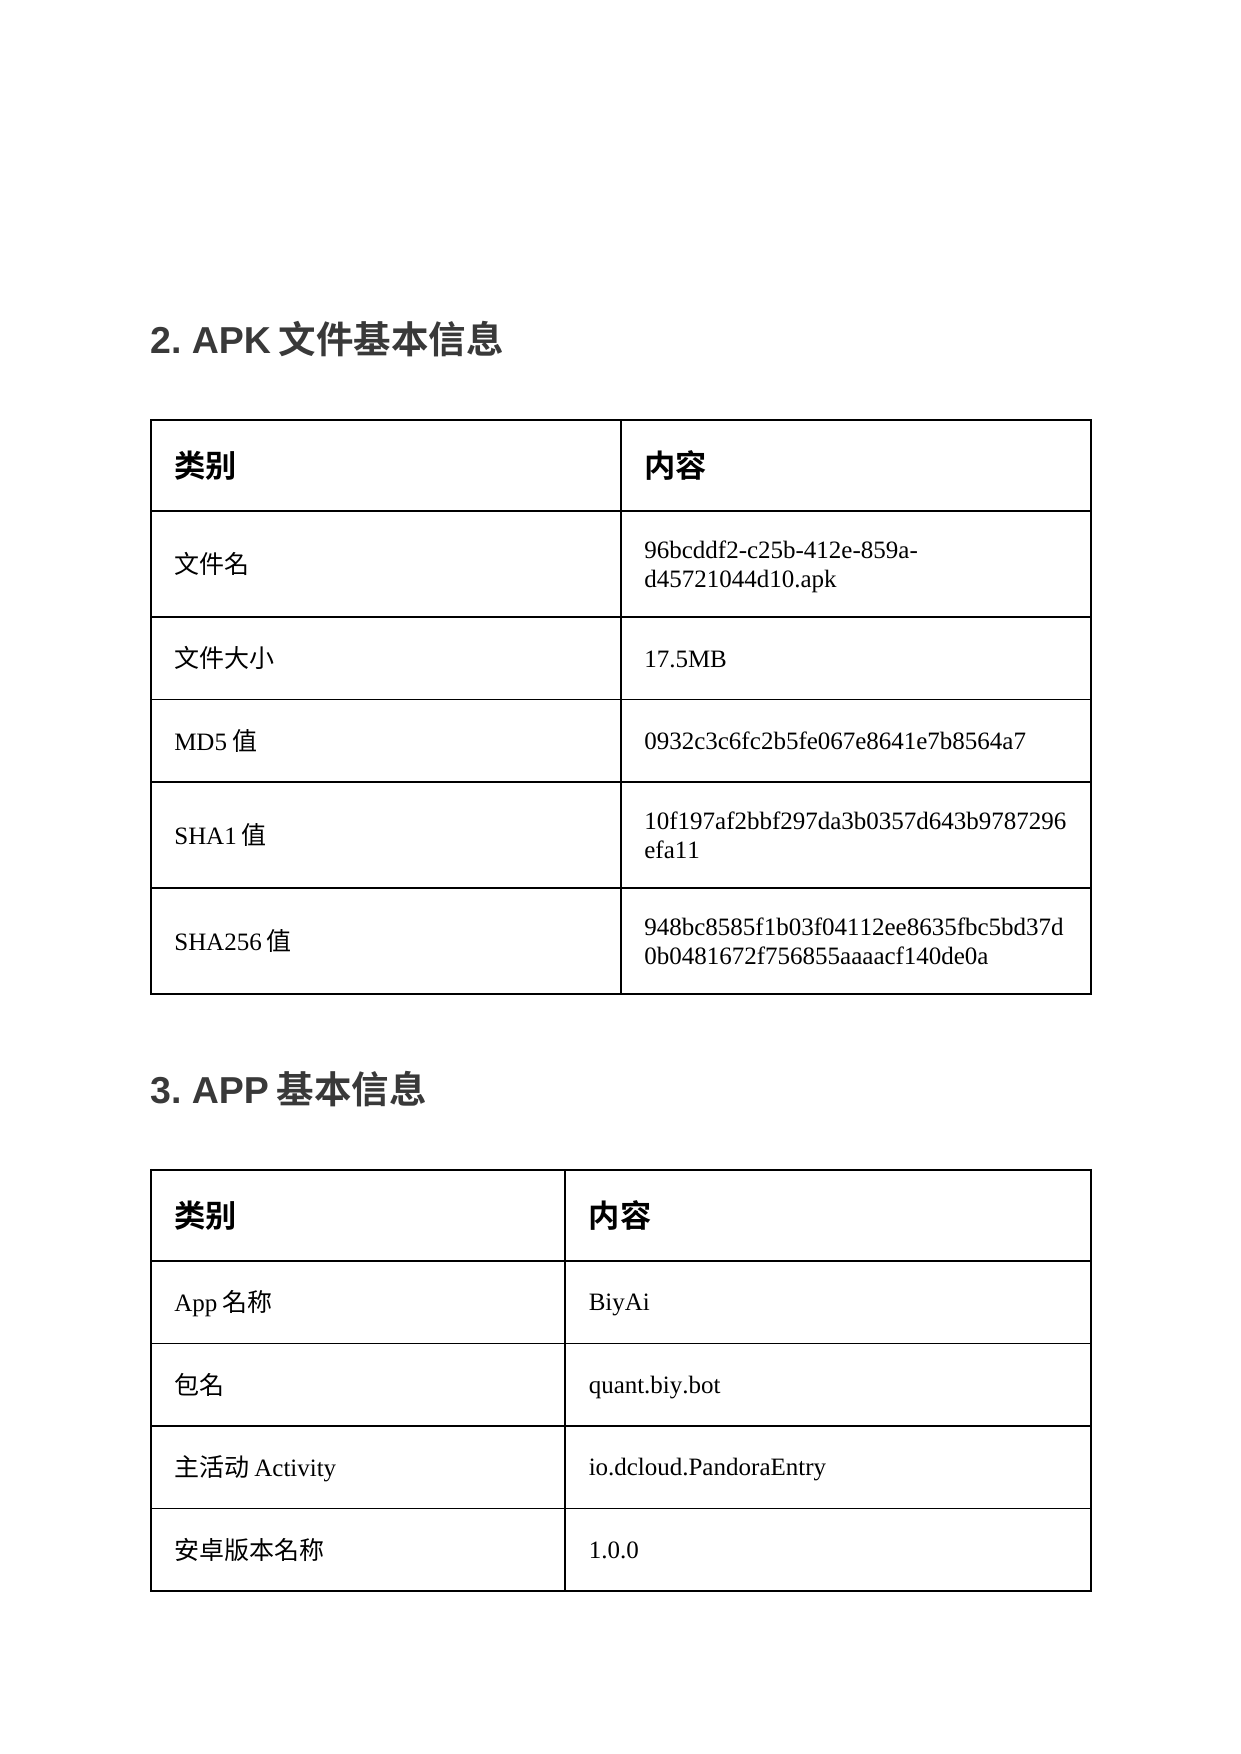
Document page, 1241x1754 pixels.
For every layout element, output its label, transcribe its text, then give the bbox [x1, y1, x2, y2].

table_cell MD5值 [152, 700, 620, 781]
table_cell 1.0.0 [566, 1509, 1090, 1590]
table_cell 17.5MB [622, 618, 1090, 698]
table_cell App名称 [152, 1262, 564, 1342]
table_cell 主活动Activity [152, 1427, 564, 1507]
table_cell BiyAi [566, 1262, 1090, 1342]
table_header 类别 [152, 1171, 564, 1260]
table_cell 文件大小 [152, 618, 620, 698]
table_cell 文件名 [152, 512, 620, 616]
table_cell 96bcddf2-c25b-412e-859a-d45721044d10.apk [622, 512, 1090, 616]
subtitle 3. APP基本信息 [150, 1063, 1090, 1114]
table_header 内容 [566, 1171, 1090, 1260]
table_cell 安卓版本名称 [152, 1509, 564, 1590]
table_cell SHA1值 [152, 783, 620, 887]
table_cell 948bc8585f1b03f04112ee8635fbc5bd37d0b0481672f756855aaaacf140de0a [622, 889, 1090, 993]
table_cell 包名 [152, 1344, 564, 1425]
table_cell SHA256值 [152, 889, 620, 993]
table_cell quant.biy.bot [566, 1344, 1090, 1425]
table_cell io.dcloud.PandoraEntry [566, 1427, 1090, 1507]
table_cell 10f197af2bbf297da3b0357d643b9787296efa11 [622, 783, 1090, 887]
subtitle 2. APK文件基本信息 [150, 313, 1090, 364]
table_cell 0932c3c6fc2b5fe067e8641e7b8564a7 [622, 700, 1090, 781]
table_header 内容 [622, 421, 1090, 510]
table_header 类别 [152, 421, 620, 510]
